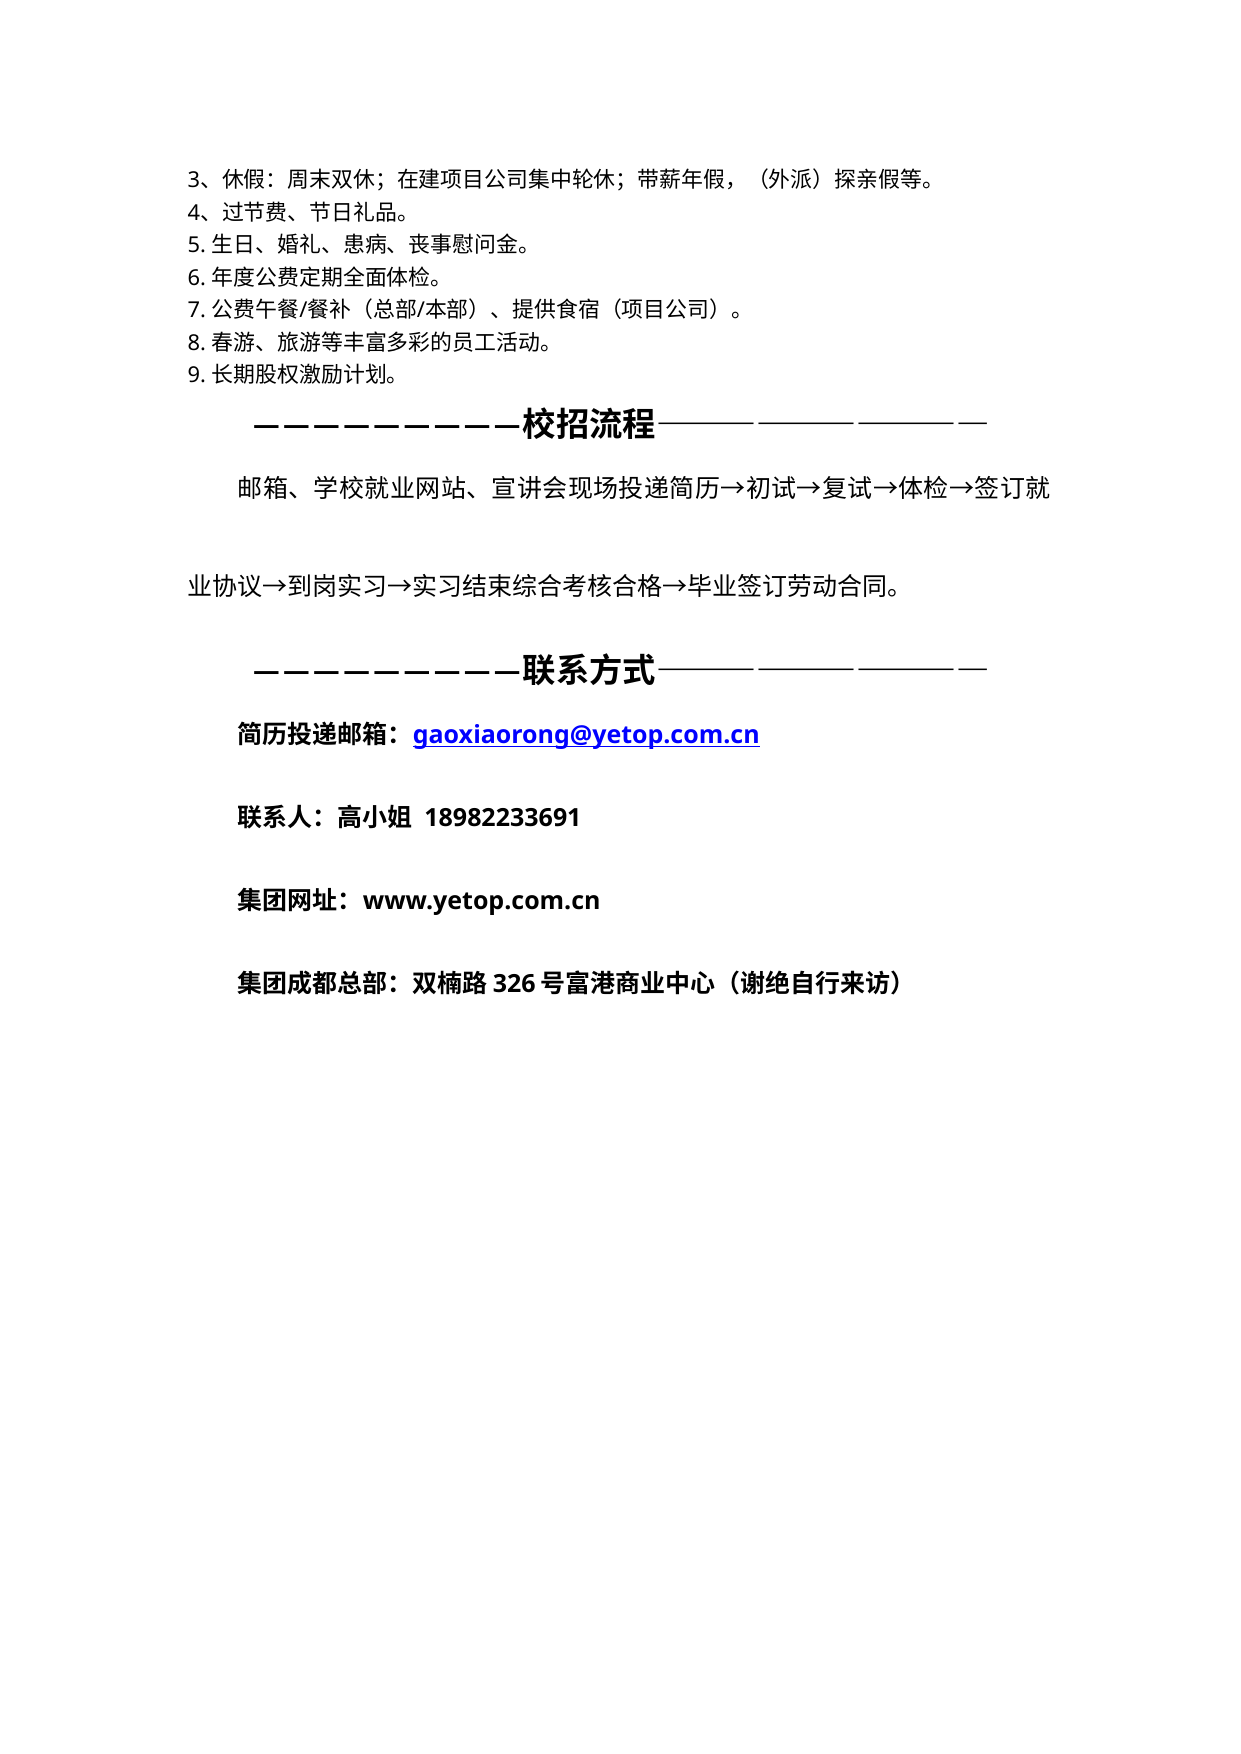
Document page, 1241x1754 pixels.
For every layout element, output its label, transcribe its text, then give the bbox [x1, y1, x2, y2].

text —————————校招流程—————————— [187, 389, 1053, 454]
text 3、休假：周末双休；在建项目公司集中轮休；带薪年假，（外派）探亲假等。 [187, 162, 1053, 194]
text 集团网址：www.yetop.com.cn [187, 866, 1053, 931]
text 7. 公费午餐/餐补（总部/本部）、提供食宿（项目公司）。 [187, 292, 1053, 324]
text 8. 春游、旅游等丰富多彩的员工活动。 [187, 324, 1053, 357]
text 5. 生日、婚礼、患病、丧事慰问金。 [187, 227, 1053, 259]
text 集团成都总部：双楠路326号富港商业中心（谢绝自行来访） [187, 949, 1053, 1014]
text 邮箱、学校就业网站、宣讲会现场投递简历→初试→复试→体检→签订就业协议→到岗实习→实习结束综合考核合格→毕业签订劳动合同。 [187, 454, 1053, 617]
text —————————联系方式—————————— [187, 635, 1053, 700]
text 4、过节费、节日礼品。 [187, 194, 1053, 227]
text 9. 长期股权激励计划。 [187, 357, 1053, 389]
text 联系人：高小姐 18982233691 [187, 783, 1053, 848]
text 6. 年度公费定期全面体检。 [187, 259, 1053, 292]
text 简历投递邮箱：gaoxiaorong@yetop.com.cn [187, 700, 1053, 765]
